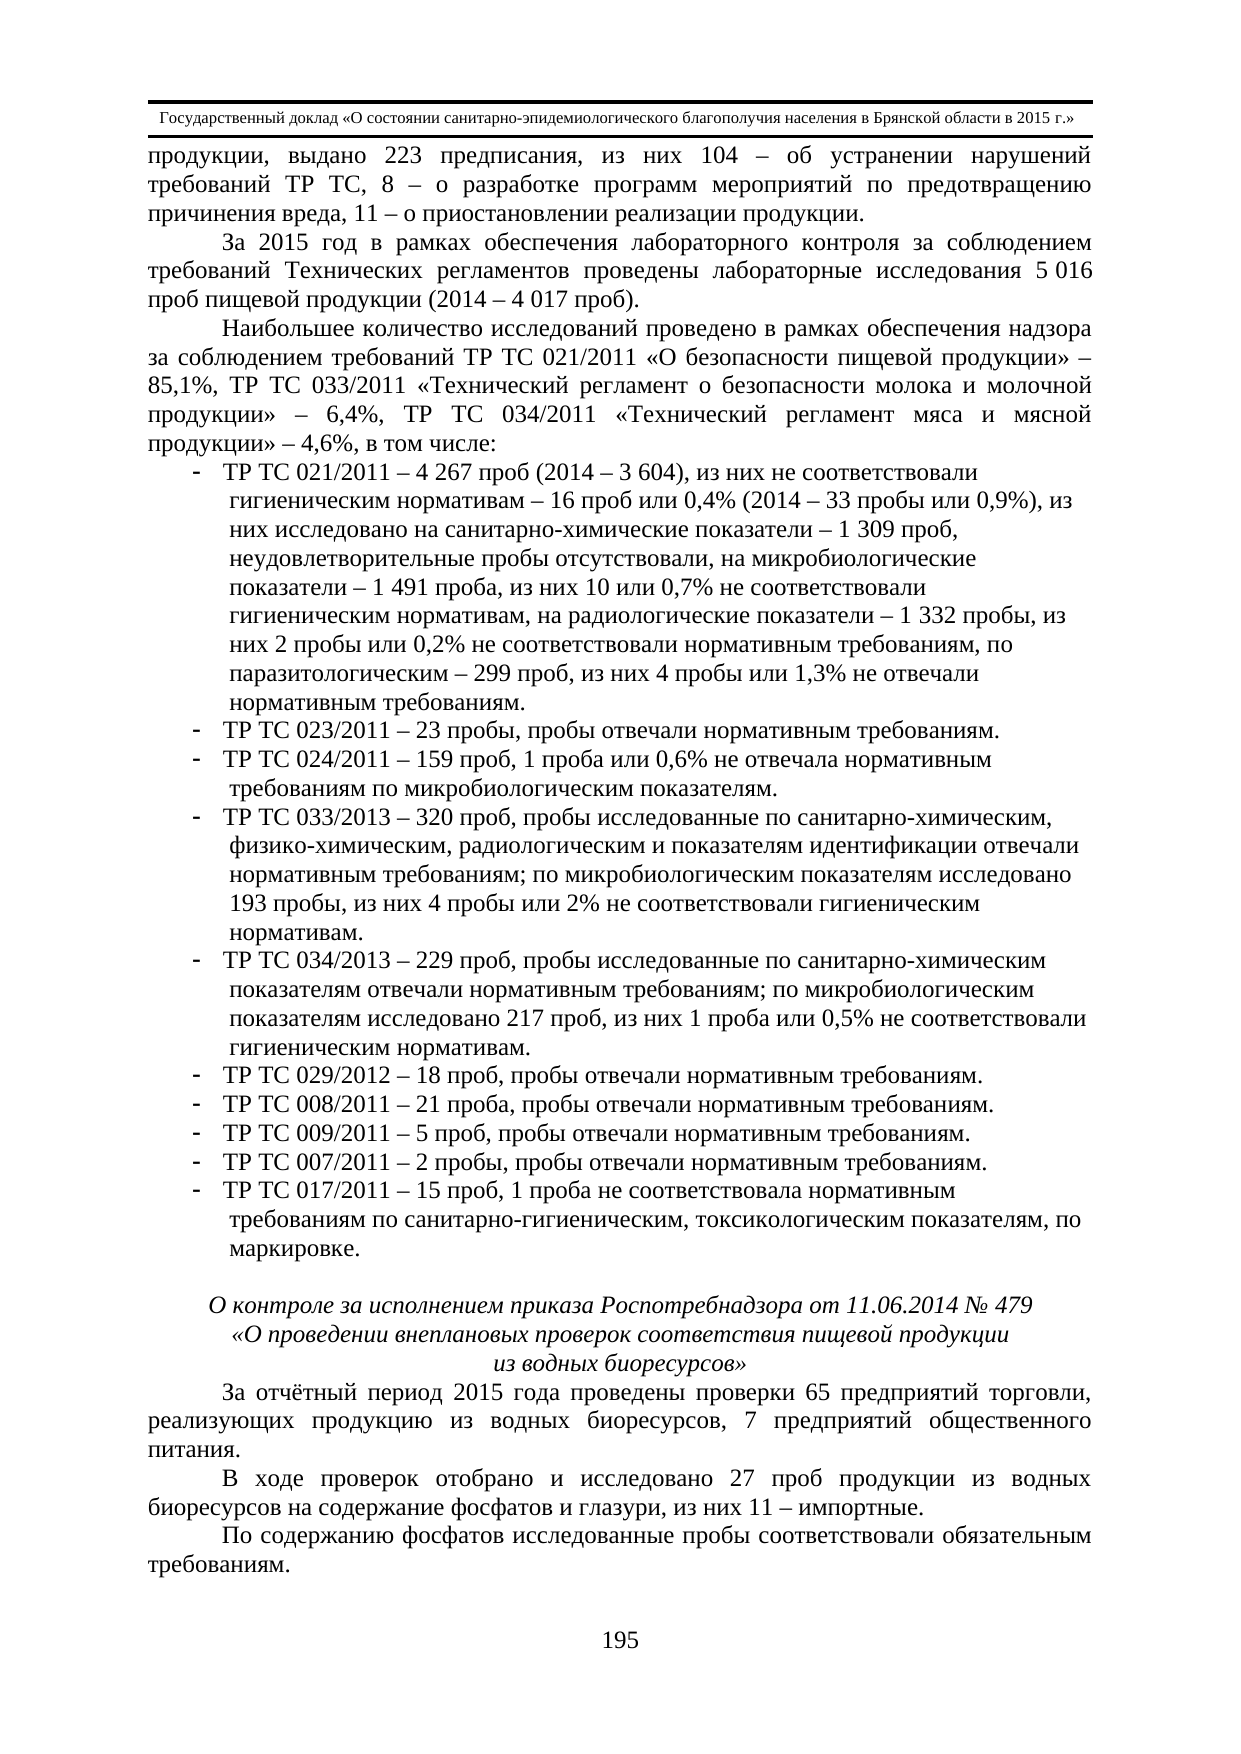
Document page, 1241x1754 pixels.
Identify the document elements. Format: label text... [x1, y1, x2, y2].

text Наибольшее количество исследований проведено в рамках обеспечения надзора за соблюдением требований TP ТС 021/2011 «О безопасности пищевой продукции» – 85,1%, ТР ТС 033/2011 «Технический регламент о безопасности молока и молочной продукции» – 6,4%, ТР ТС 034/2011 «Технический регламент мяса и мясной продукции» – 4,6%, в том числе: [148, 313, 1092, 457]
list ТР ТС 008/2011 – 21 проба, пробы отвечали нормативным требованиям. [192, 1089, 1092, 1118]
text За 2015 год в рамках обеспечения лабораторного контроля за соблюдением требований Технических регламентов проведены лабораторные исследования 5 016 проб пищевой продукции (2014 – 4 017 проб). [148, 227, 1092, 313]
text В ходе проверок отобрано и исследовано 27 проб продукции из водных биоресурсов на содержание фосфатов и глазури, из них 11 – импортные. [148, 1463, 1092, 1520]
text О контроле за исполнением приказа Роспотребнадзора от 11.06.2014 № 479 «О проведении внеплановых проверок соответствия пищевой продукции из водных биоресурсов» [148, 1290, 1092, 1377]
list ТР ТС 007/2011 – 2 пробы, пробы отвечали нормативным требованиям. [192, 1147, 1092, 1175]
list ТР ТС 024/2011 – 159 проб, 1 проба или 0,6% не отвечала нормативным требованиям по микробиологическим показателям. [192, 744, 1092, 802]
list ТР ТС 017/2011 – 15 проб, 1 проба не соответствовала нормативным требованиям по санитарно-гигиеническим, токсикологическим показателям, по маркировке. [192, 1175, 1092, 1262]
list ТР ТС 023/2011 – 23 пробы, пробы отвечали нормативным требованиям. [192, 715, 1092, 744]
list ТР ТС 021/2011 – 4 267 проб (2014 – 3 604), из них не соответствовали гигиеническим нормативам – 16 проб или 0,4% (2014 – 33 пробы или 0,9%), из них исследовано на санитарно-химические показатели – 1 309 проб, неудовлетворительные пробы отсутствовали, на микробиологические показатели – 1 491 проба, из них 10 или 0,7% не соответствовали гигиеническим нормативам, на радиологические показатели – 1 332 пробы, из них 2 пробы или 0,2% не соответствовали нормативным требованиям, по паразитологическим – 299 проб, из них 4 пробы или 1,3% не отвечали нормативным требованиям. [192, 457, 1092, 715]
text За отчётный период 2015 года проведены проверки 65 предприятий торговли, реализующих продукцию из водных биоресурсов, 7 предприятий общественного питания. [148, 1377, 1092, 1463]
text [148, 140, 1092, 227]
list ТР ТС 009/2011 – 5 проб, пробы отвечали нормативным требованиям. [192, 1118, 1092, 1147]
text По содержанию фосфатов исследованные пробы соответствовали обязательным требованиям. [148, 1520, 1092, 1578]
list ТР ТС 029/2012 – 18 проб, пробы отвечали нормативным требованиям. [192, 1060, 1092, 1089]
list ТР ТС 033/2013 – 320 проб, пробы исследованные по санитарно-химическим, физико-химическим, радиологическим и показателям идентификации отвечали нормативным требованиям; по микробиологическим показателям исследовано 193 пробы, из них 4 пробы или 2% не соответствовали гигиеническим нормативам. [192, 802, 1092, 945]
list ТР ТС 034/2013 – 229 проб, пробы исследованные по санитарно-химическим показателям отвечали нормативным требованиям; по микробиологическим показателям исследовано 217 проб, из них 1 проба или 0,5% не соответствовали гигиеническим нормативам. [192, 945, 1092, 1060]
